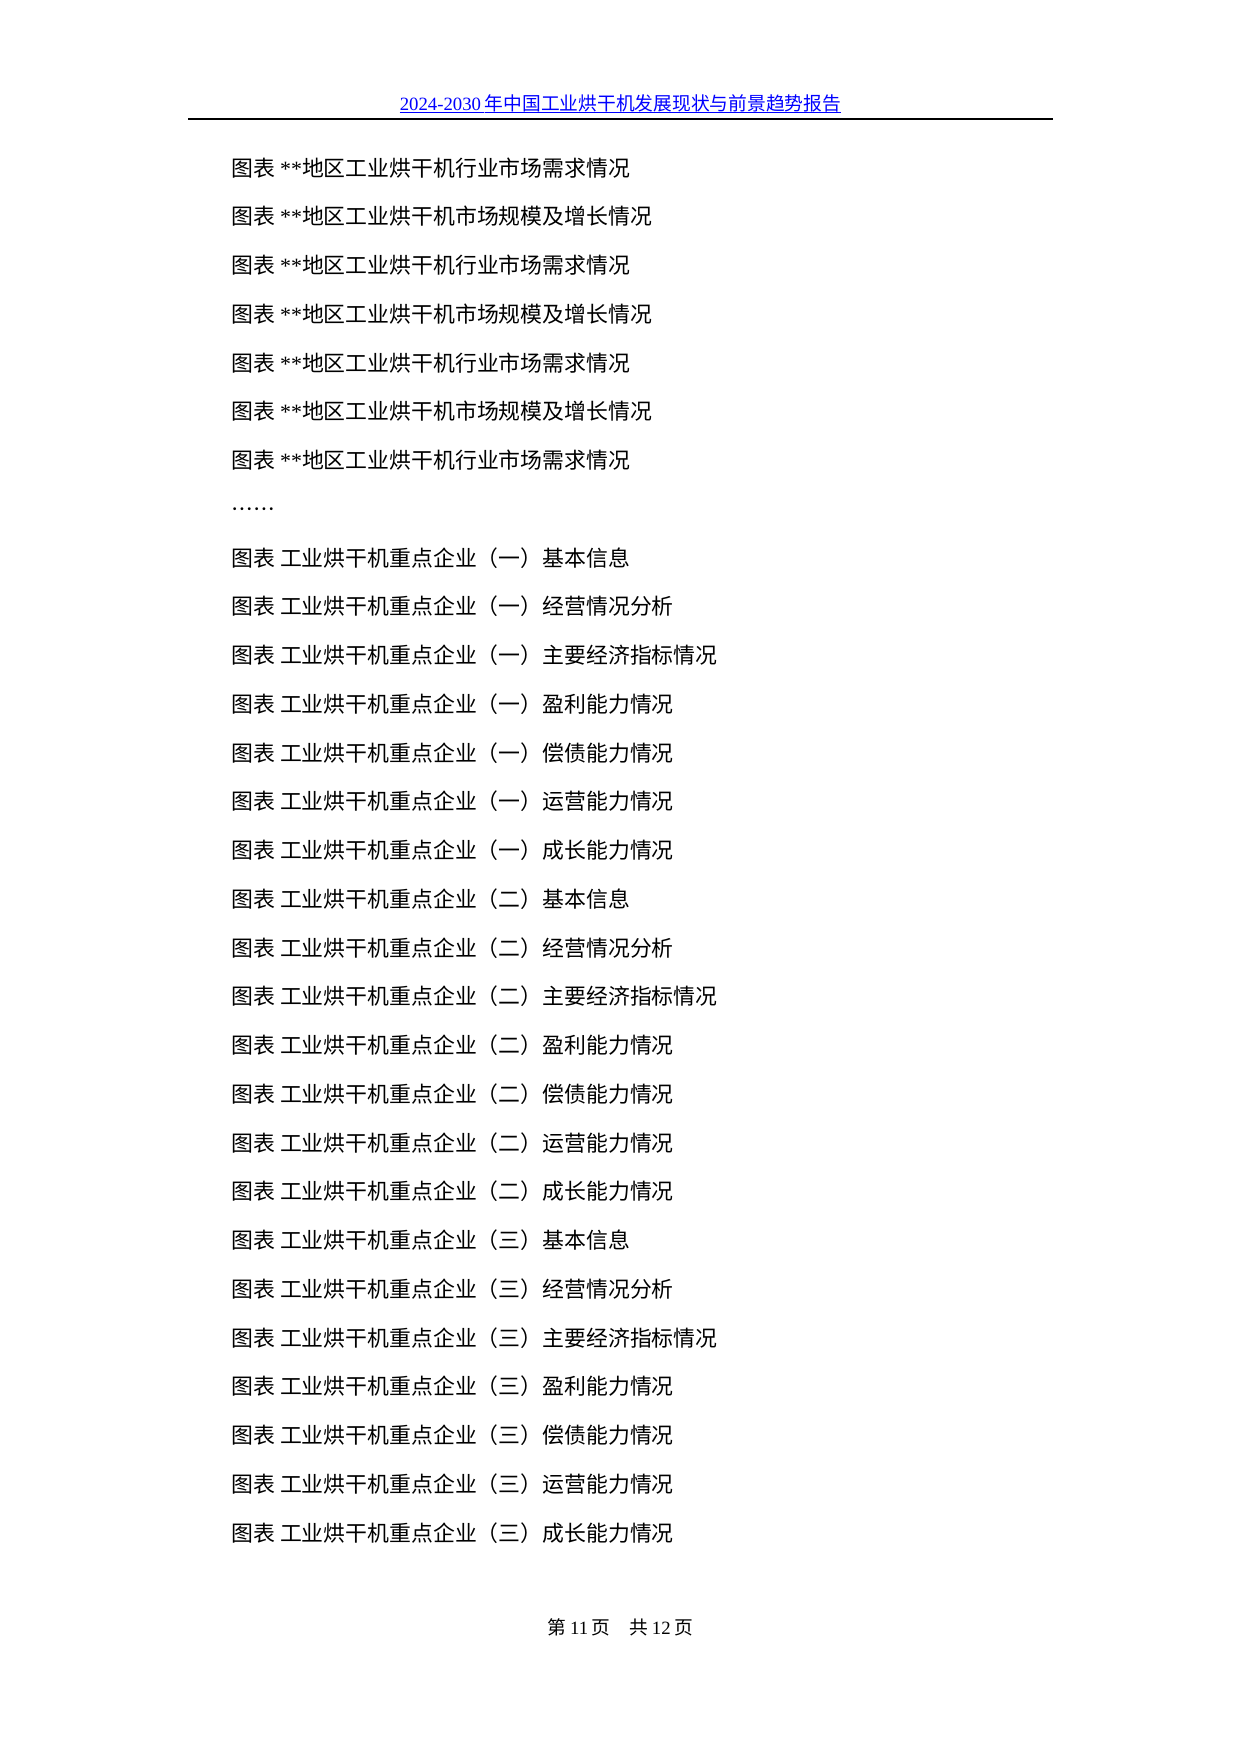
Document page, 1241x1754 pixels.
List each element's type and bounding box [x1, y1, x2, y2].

text [187, 150, 1053, 1548]
